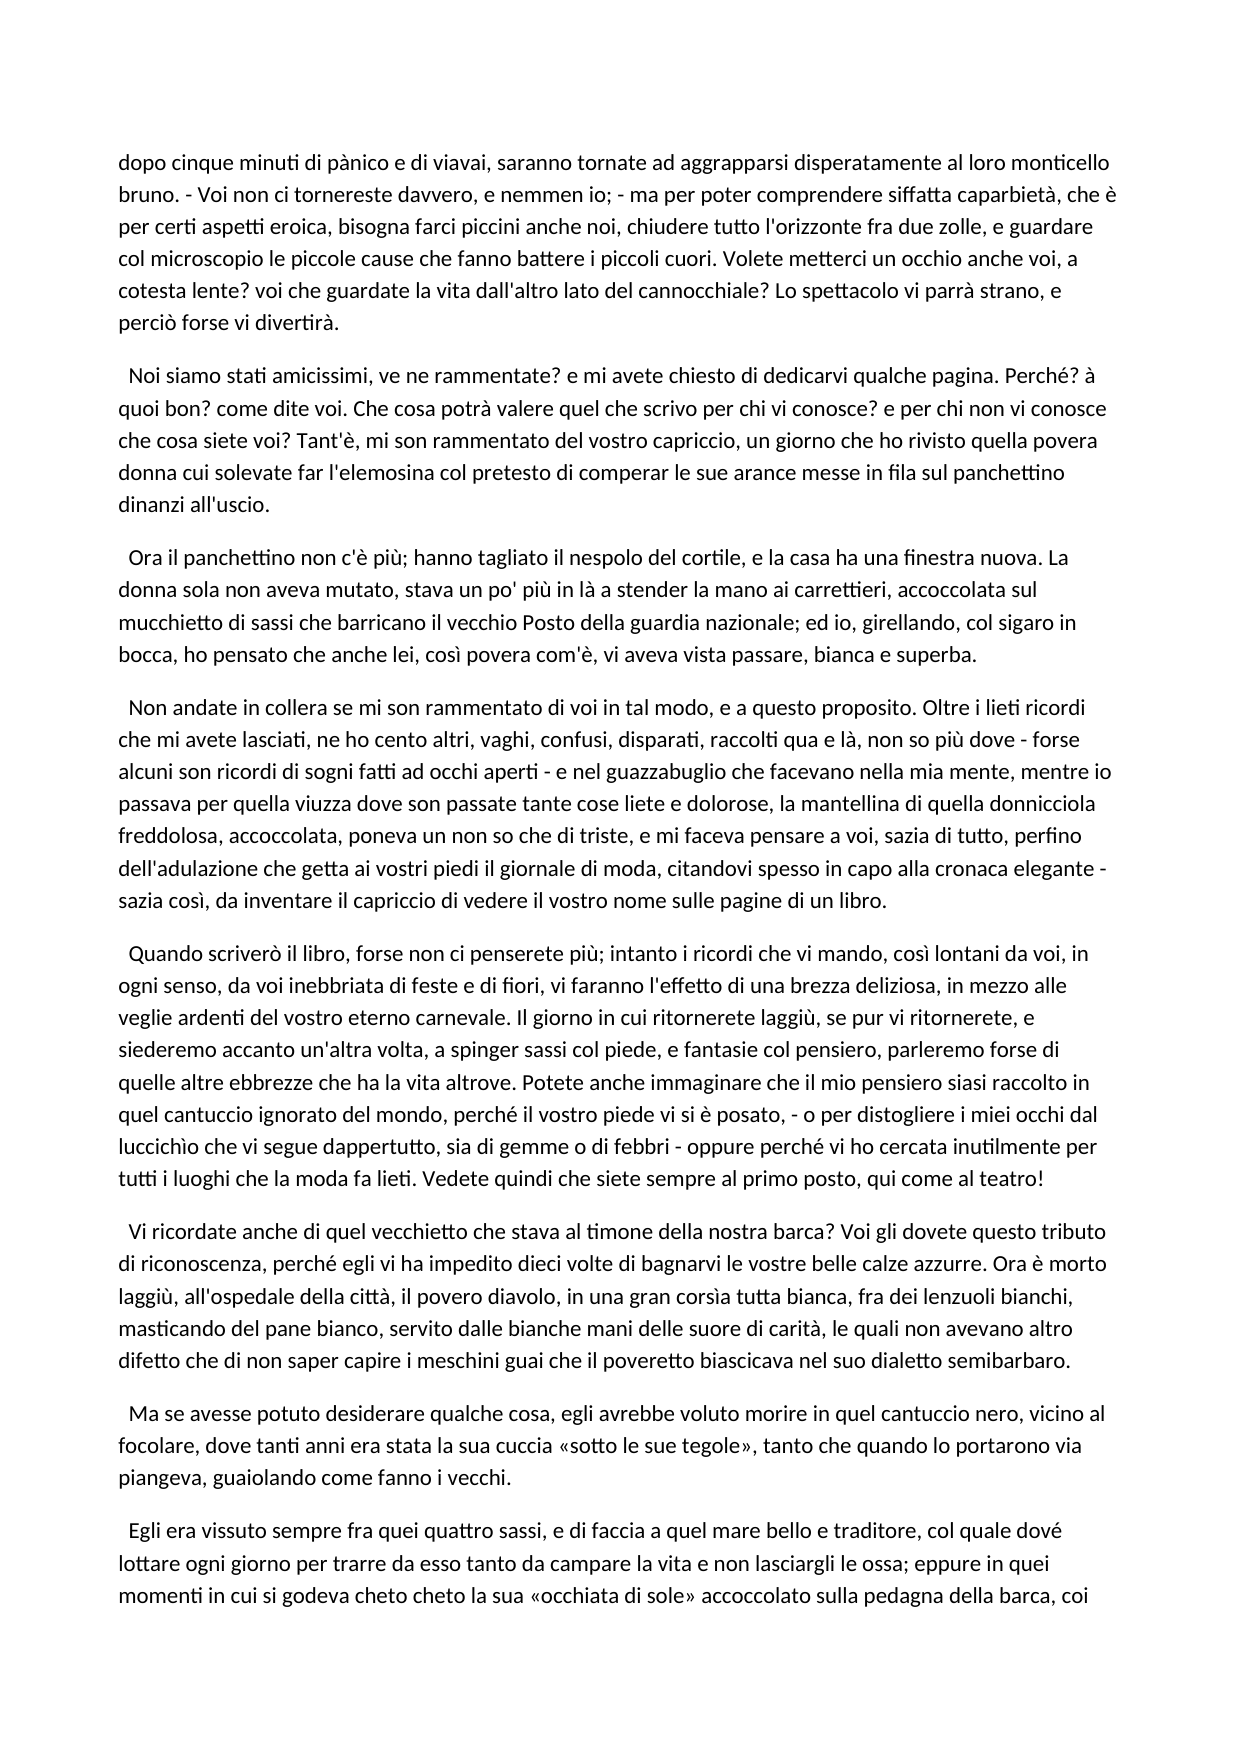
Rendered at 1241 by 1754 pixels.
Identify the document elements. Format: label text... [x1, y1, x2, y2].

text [118, 148, 1122, 337]
text Non andate in collera se mi son rammentato di voi in tal modo, e a questo proposito. Oltre i lieti ricordi che mi avete lasciati, ne ho cento altri, vaghi, confusi, disparati, raccolti qua e là, non so più dove - forse alcuni son ricordi di sogni fatti ad occhi aperti - e nel guazzabuglio che facevano nella mia mente, mentre io passava per quella viuzza dove son passate tante cose liete e dolorose, la mantellina di quella donnicciola freddolosa, accoccolata, poneva un non so che di triste, e mi faceva pensare a voi, sazia di tutto, perfino dell'adulazione che getta ai vostri piedi il giornale di moda, citandovi spesso in capo alla cronaca elegante - sazia così, da inventare il capriccio di vedere il vostro nome sulle pagine di un libro. [118, 693, 1122, 914]
text Ma se avesse potuto desiderare qualche cosa, egli avrebbe voluto morire in quel cantuccio nero, vicino al focolare, dove tanti anni era stata la sua cuccia «sotto le sue tegole», tanto che quando lo portarono via piangeva, guaiolando come fanno i vecchi. [118, 1399, 1122, 1492]
text Noi siamo stati amicissimi, ve ne rammentate? e mi avete chiesto di dedicarvi qualche pagina. Perché? à quoi bon? come dite voi. Che cosa potrà valere quel che scrivo per chi vi conosce? e per chi non vi conosce che cosa siete voi? Tant'è, mi son rammentato del vostro capriccio, un giorno che ho rivisto quella povera donna cui solevate far l'elemosina col pretesto di comperar le sue arance messe in fila sul panchettino dinanzi all'uscio. [118, 362, 1122, 518]
text Vi ricordate anche di quel vecchietto che stava al timone della nostra barca? Voi gli dovete questo tributo di riconoscenza, perché egli vi ha impedito dieci volte di bagnarvi le vostre belle calze azzurre. Ora è morto laggiù, all'ospedale della città, il povero diavolo, in una gran corsìa tutta bianca, fra dei lenzuoli bianchi, masticando del pane bianco, servito dalle bianche mani delle suore di carità, le quali non avevano altro difetto che di non saper capire i meschini guai che il poveretto biascicava nel suo dialetto semibarbaro. [118, 1217, 1122, 1374]
text Ora il panchettino non c'è più; hanno tagliato il nespolo del cortile, e la casa ha una finestra nuova. La donna sola non aveva mutato, stava un po' più in là a stender la mano ai carrettieri, accoccolata sul mucchietto di sassi che barricano il vecchio Posto della guardia nazionale; ed io, girellando, col sigaro in bocca, ho pensato che anche lei, così povera com'è, vi aveva vista passare, bianca e superba. [118, 543, 1122, 668]
text Quando scriverò il libro, forse non ci penserete più; intanto i ricordi che vi mando, così lontani da voi, in ogni senso, da voi inebbriata di feste e di fiori, vi faranno l'effetto di una brezza deliziosa, in mezzo alle veglie ardenti del vostro eterno carnevale. Il giorno in cui ritornerete laggiù, se pur vi ritornerete, e siederemo accanto un'altra volta, a spinger sassi col piede, e fantasie col pensiero, parleremo forse di quelle altre ebbrezze che ha la vita altrove. Potete anche immaginare che il mio pensiero siasi raccolto in quel cantuccio ignorato del mondo, perché il vostro piede vi si è posato, - o per distogliere i miei occhi dal luccichìo che vi segue dappertutto, sia di gemme o di febbri - oppure perché vi ho cercata inutilmente per tutti i luoghi che la moda fa lieti. Vedete quindi che siete sempre al primo posto, qui come al teatro! [118, 939, 1122, 1192]
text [118, 1517, 1122, 1609]
